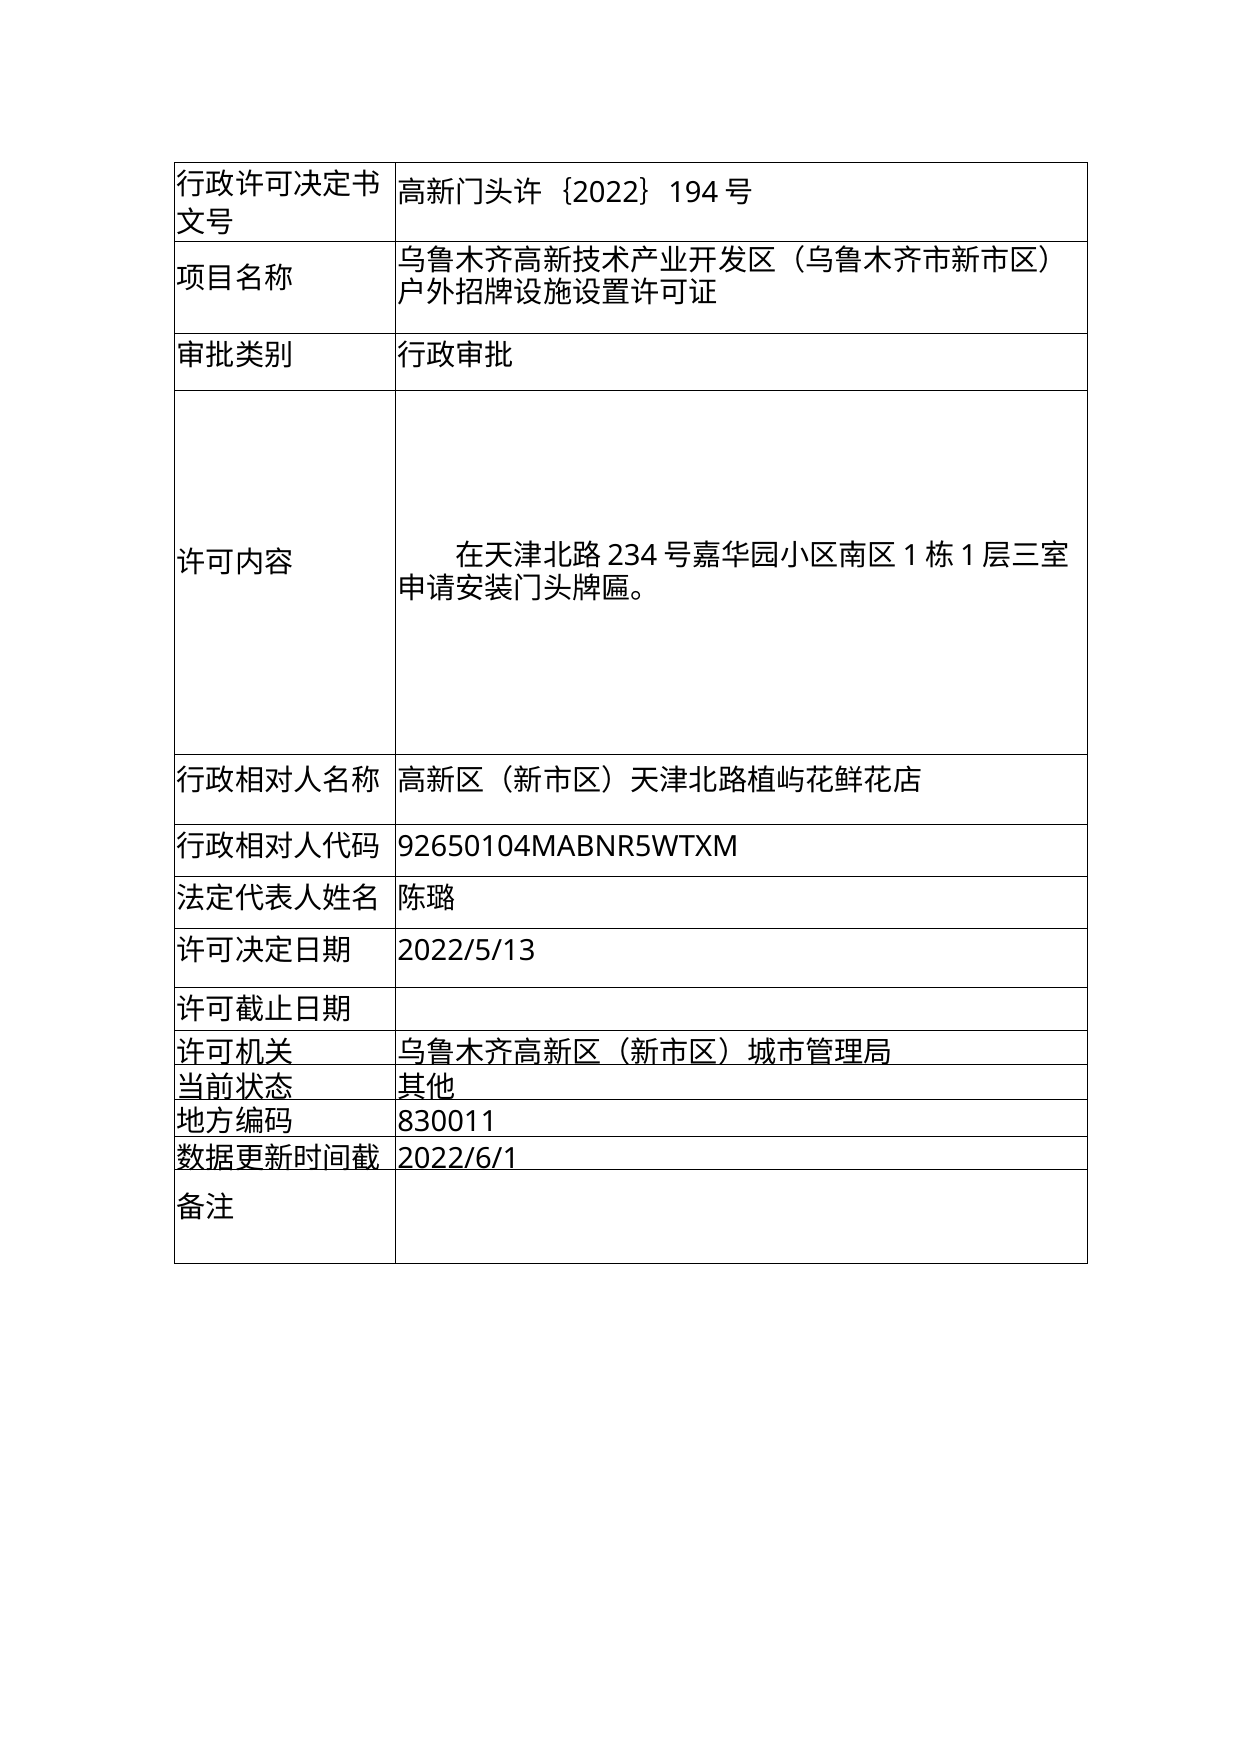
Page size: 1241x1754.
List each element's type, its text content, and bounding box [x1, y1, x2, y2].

table_cell 地方编码 [175, 1100, 395, 1136]
table_cell 830011 [396, 1100, 1087, 1136]
table_cell 许可决定日期 [175, 929, 395, 987]
table_cell 高新区（新市区）天津北路植屿花鲜花店 [396, 755, 1087, 824]
table_cell 法定代表人姓名 [175, 877, 395, 928]
table_cell 在天津北路234号嘉华园小区南区1栋1层三室申请安装门头牌匾。 [396, 391, 1087, 753]
table_cell 行政相对人代码 [175, 825, 395, 876]
table_cell 项目名称 [175, 242, 395, 333]
table_cell 乌鲁木齐高新区（新市区）城市管理局 [396, 1031, 1087, 1064]
table_cell 2022/6/1 [396, 1137, 1087, 1169]
table_cell 许可机关 [175, 1031, 395, 1064]
table_header 行政许可决定书文号 [175, 163, 395, 241]
table_cell 审批类别 [175, 334, 395, 389]
table_cell 陈璐 [396, 877, 1087, 928]
table_cell 2022/5/13 [396, 929, 1087, 987]
table_cell 乌鲁木齐高新技术产业开发区（乌鲁木齐市新市区）户外招牌设施设置许可证 [396, 242, 1087, 333]
table_cell 数据更新时间截止 [175, 1137, 395, 1169]
table_cell 行政审批 [396, 334, 1087, 389]
table_cell 92650104MABNR5WTXM [396, 825, 1087, 876]
table_cell 当前状态 [175, 1065, 395, 1099]
table_cell 许可截止日期 [175, 988, 395, 1029]
table_cell [396, 1170, 1087, 1263]
table_cell [396, 988, 1087, 1029]
table_cell 许可内容 [175, 391, 395, 753]
table_cell 其他 [396, 1065, 1087, 1099]
table_header 高新门头许｛2022｝194号 [396, 163, 1087, 241]
table_cell 行政相对人名称 [175, 755, 395, 824]
table_cell 备注 [175, 1170, 395, 1263]
